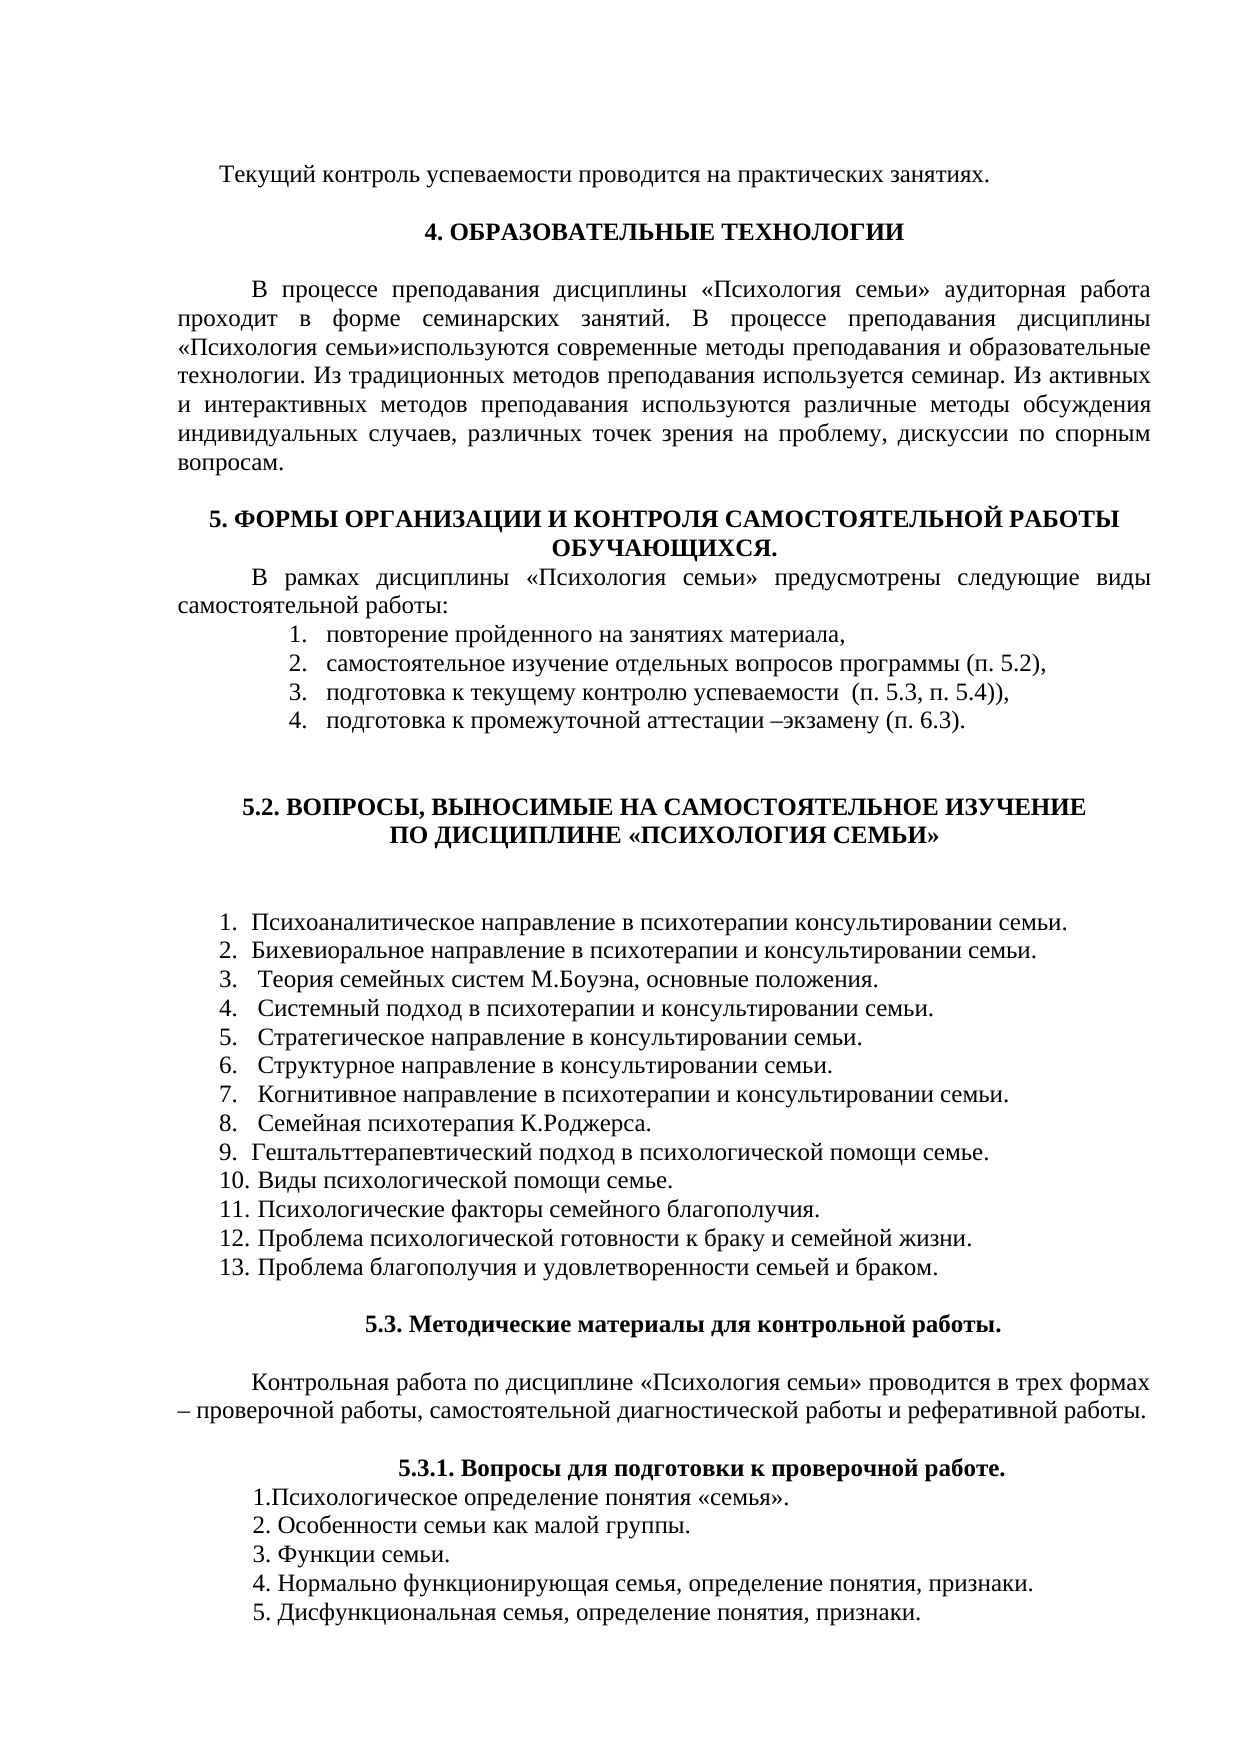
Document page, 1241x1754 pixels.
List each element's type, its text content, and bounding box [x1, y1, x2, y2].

list подготовка к промежуточной аттестации –экзамену (п. 6.3). [288, 706, 1152, 734]
text 5.2. ВОПРОСЫ, ВЫНОСИМЫЕ НА САМОСТОЯТЕЛЬНОЕ ИЗУЧЕНИЕ [177, 792, 1152, 821]
list Системный подход в психотерапии и консультировании семьи. [219, 993, 1152, 1022]
list Бихевиоральное направление в психотерапии и консультировании семьи. [219, 936, 1152, 964]
list Проблема психологической готовности к браку и семейной жизни. [219, 1223, 1152, 1252]
list Стратегическое направление в консультировании семьи. [219, 1022, 1152, 1051]
list Теория семейных систем М.Боуэна, основные положения. [219, 964, 1152, 993]
text 5.3. Методические материалы для контрольной работы. [215, 1309, 1152, 1338]
text В процессе преподавания дисциплины «Психология семьи» аудиторная работа проходит в форме семинарских занятий. В процессе преподавания дисциплины «Психология семьи»используются современные методы преподавания и образовательные технологии. Из традиционных методов преподавания используется семинар. Из активных и интерактивных методов преподавания используются различные методы обсуждения индивидуальных случаев, различных точек зрения на проблему, дискуссии по спорным вопросам. [177, 274, 1152, 476]
text ПО ДИСЦИПЛИНЕ «ПСИХОЛОГИЯ СЕМЬИ» [177, 821, 1152, 849]
list Семейная психотерапия К.Роджерса. [219, 1108, 1152, 1137]
list Когнитивное направление в психотерапии и консультировании семьи. [219, 1079, 1152, 1108]
list Психоаналитическое направление в психотерапии консультировании семьи. [219, 907, 1152, 936]
text 5. ФОРМЫ ОРГАНИЗАЦИИ И КОНТРОЛЯ САМОСТОЯТЕЛЬНОЙ РАБОТЫ ОБУЧАЮЩИХСЯ. [177, 504, 1152, 562]
text 1.Психологическое определение понятия «семья». [177, 1482, 1152, 1511]
text 2. Особенности семьи как малой группы. [177, 1511, 1152, 1539]
list самостоятельное изучение отдельных вопросов программы (п. 5.2), [288, 648, 1152, 677]
text 3. Функции семьи. [177, 1539, 1152, 1568]
list Гештальттерапевтический подход в психологической помощи семье. [219, 1137, 1152, 1166]
list Виды психологической помощи семье. [219, 1166, 1152, 1194]
text 4. ОБРАЗОВАТЕЛЬНЫЕ ТЕХНОЛОГИИ [177, 217, 1152, 246]
text 5.3.1. Вопросы для подготовки к проверочной работе. [177, 1453, 1152, 1482]
text 4. Нормально функционирующая семья, определение понятия, признаки. [177, 1568, 1152, 1597]
text Текущий контроль успеваемости проводится на практических занятиях. [177, 159, 1152, 188]
list подготовка к текущему контролю успеваемости (п. 5.3, п. 5.4)), [288, 677, 1152, 706]
text В рамках дисциплины «Психология семьи» предусмотрены следующие виды самостоятельной работы: [177, 562, 1152, 619]
list Структурное направление в консультировании семьи. [219, 1051, 1152, 1079]
list повторение пройденного на занятиях материала, [288, 619, 1152, 648]
list Проблема благополучия и удовлетворенности семьей и браком. [219, 1252, 1152, 1281]
text 5. Дисфункциональная семья, определение понятия, признаки. [177, 1597, 1152, 1626]
list Психологические факторы семейного благополучия. [219, 1194, 1152, 1223]
text Контрольная работа по дисциплине «Психология семьи» проводится в трех формах – проверочной работы, самостоятельной диагностической работы и реферативной работы. [177, 1367, 1152, 1424]
